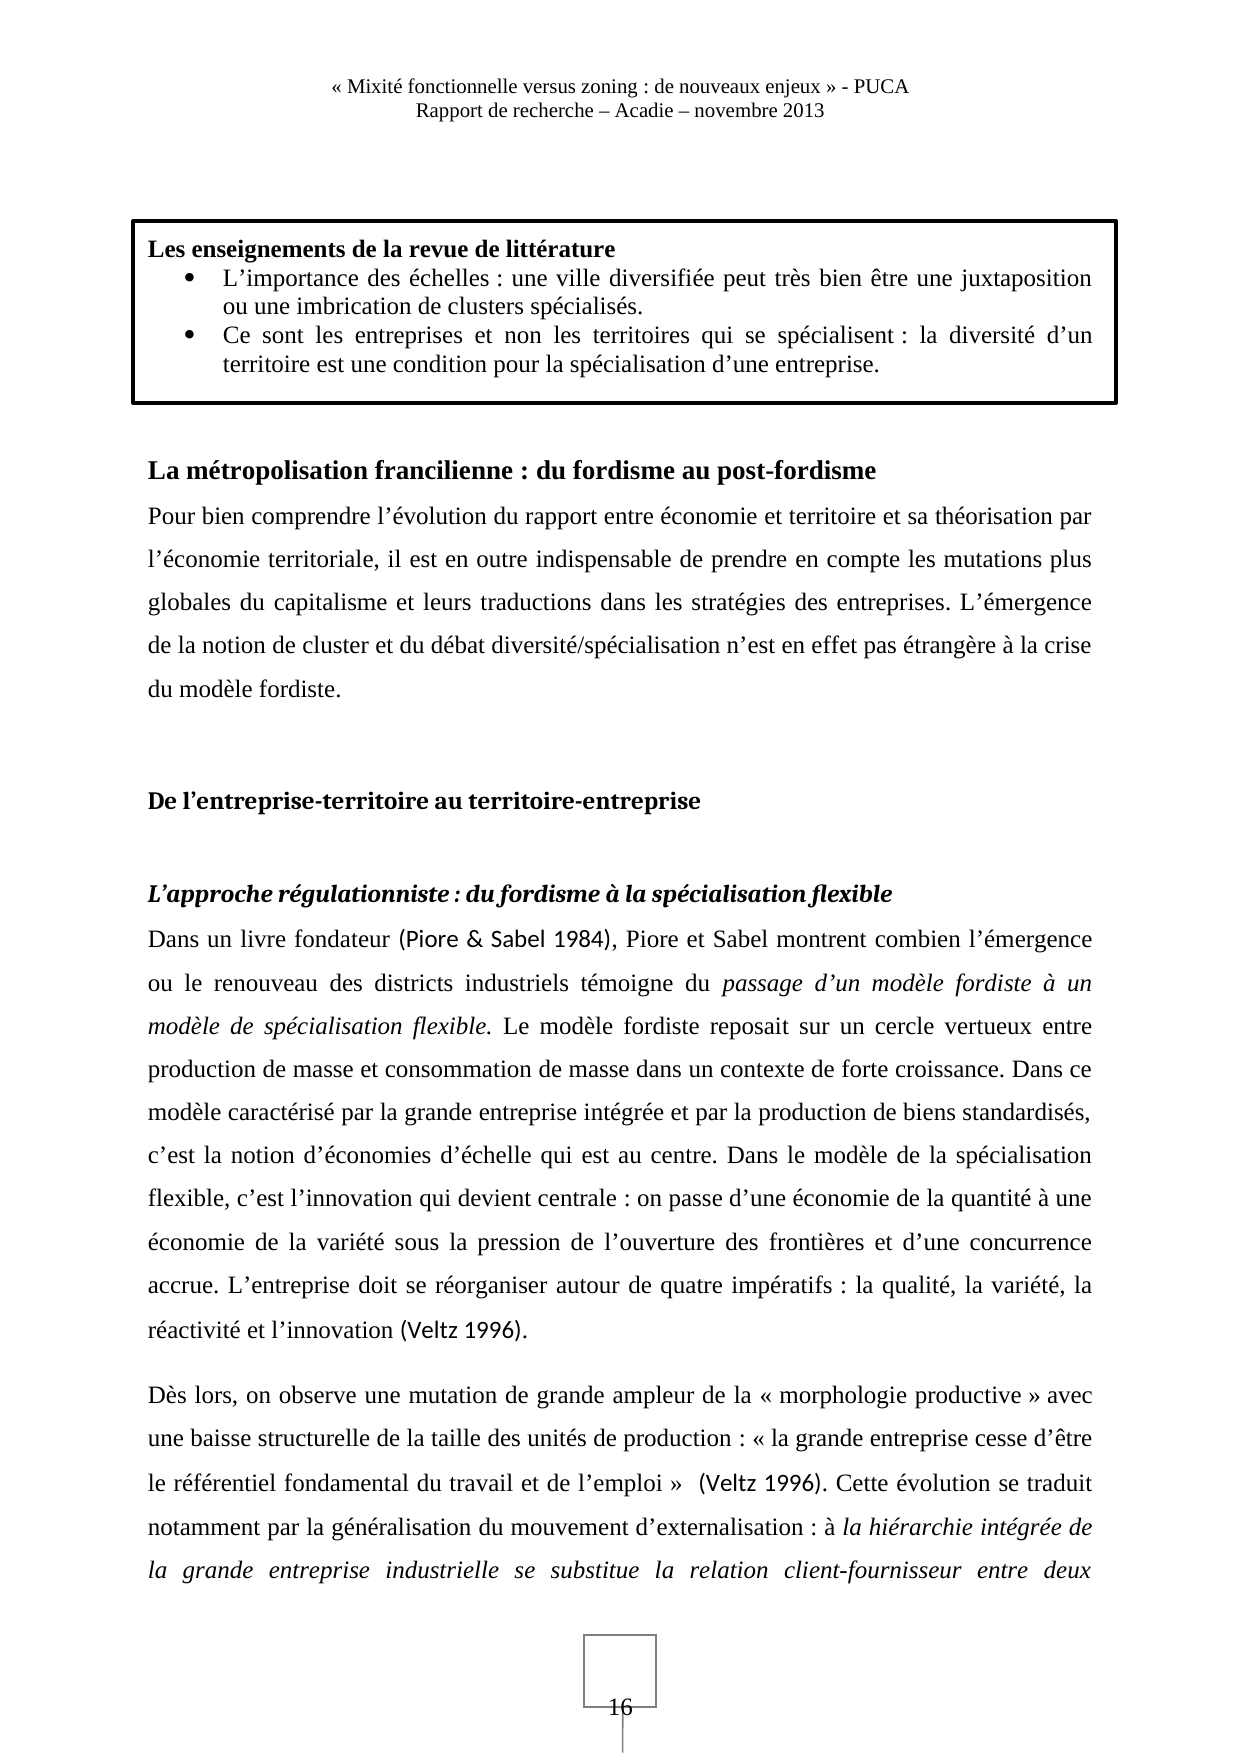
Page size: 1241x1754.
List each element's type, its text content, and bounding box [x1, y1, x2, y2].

list L’importance des échelles : une ville diversifiée peut très bien être une juxtaposition ou une imbrication de clusters spécialisés. [185, 263, 1093, 320]
text Pour bien comprendre l’évolution du rapport entre économie et territoire et sa théorisation par l’économie territoriale, il est en outre indispensable de prendre en compte les mutations plus globales du capitalisme et leurs traductions dans les stratégies des entreprises. L’émergence de la notion de cluster et du débat diversité/spécialisation n’est en effet pas étrangère à la crise du modèle fordiste. [148, 501, 1093, 702]
subtitle De l’entreprise-territoire au territoire-entreprise [148, 787, 1093, 816]
subtitle L’approche régulationniste : du fordisme à la spécialisation flexible [148, 880, 1093, 909]
subtitle La métropolisation francilienne : du fordisme au post-fordisme [148, 454, 1093, 486]
text Dans un livre fondateur (Piore & Sabel 1984), Piore et Sabel montrent combien l’émergence ou le renouveau des districts industriels témoigne du passage d’un modèle fordiste à un modèle de spécialisation flexible. Le modèle fordiste reposait sur un cercle vertueux entre production de masse et consommation de masse dans un contexte de forte croissance. Dans ce modèle caractérisé par la grande entreprise intégrée et par la production de biens standardisés, c’est la notion d’économies d’échelle qui est au centre. Dans le modèle de la spécialisation flexible, c’est l’innovation qui devient centrale : on passe d’une économie de la quantité à une économie de la variété sous la pression de l’ouverture des frontières et d’une concurrence accrue. L’entreprise doit se réorganiser autour de quatre impératifs : la qualité, la variété, la réactivité et l’innovation (Veltz 1996). [148, 923, 1093, 1344]
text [148, 1380, 1093, 1584]
text Les enseignements de la revue de littérature [148, 234, 1093, 263]
list Ce sont les entreprises et non les territoires qui se spécialisent : la diversité d’un territoire est une condition pour la spécialisation d’une entreprise. [185, 320, 1093, 378]
